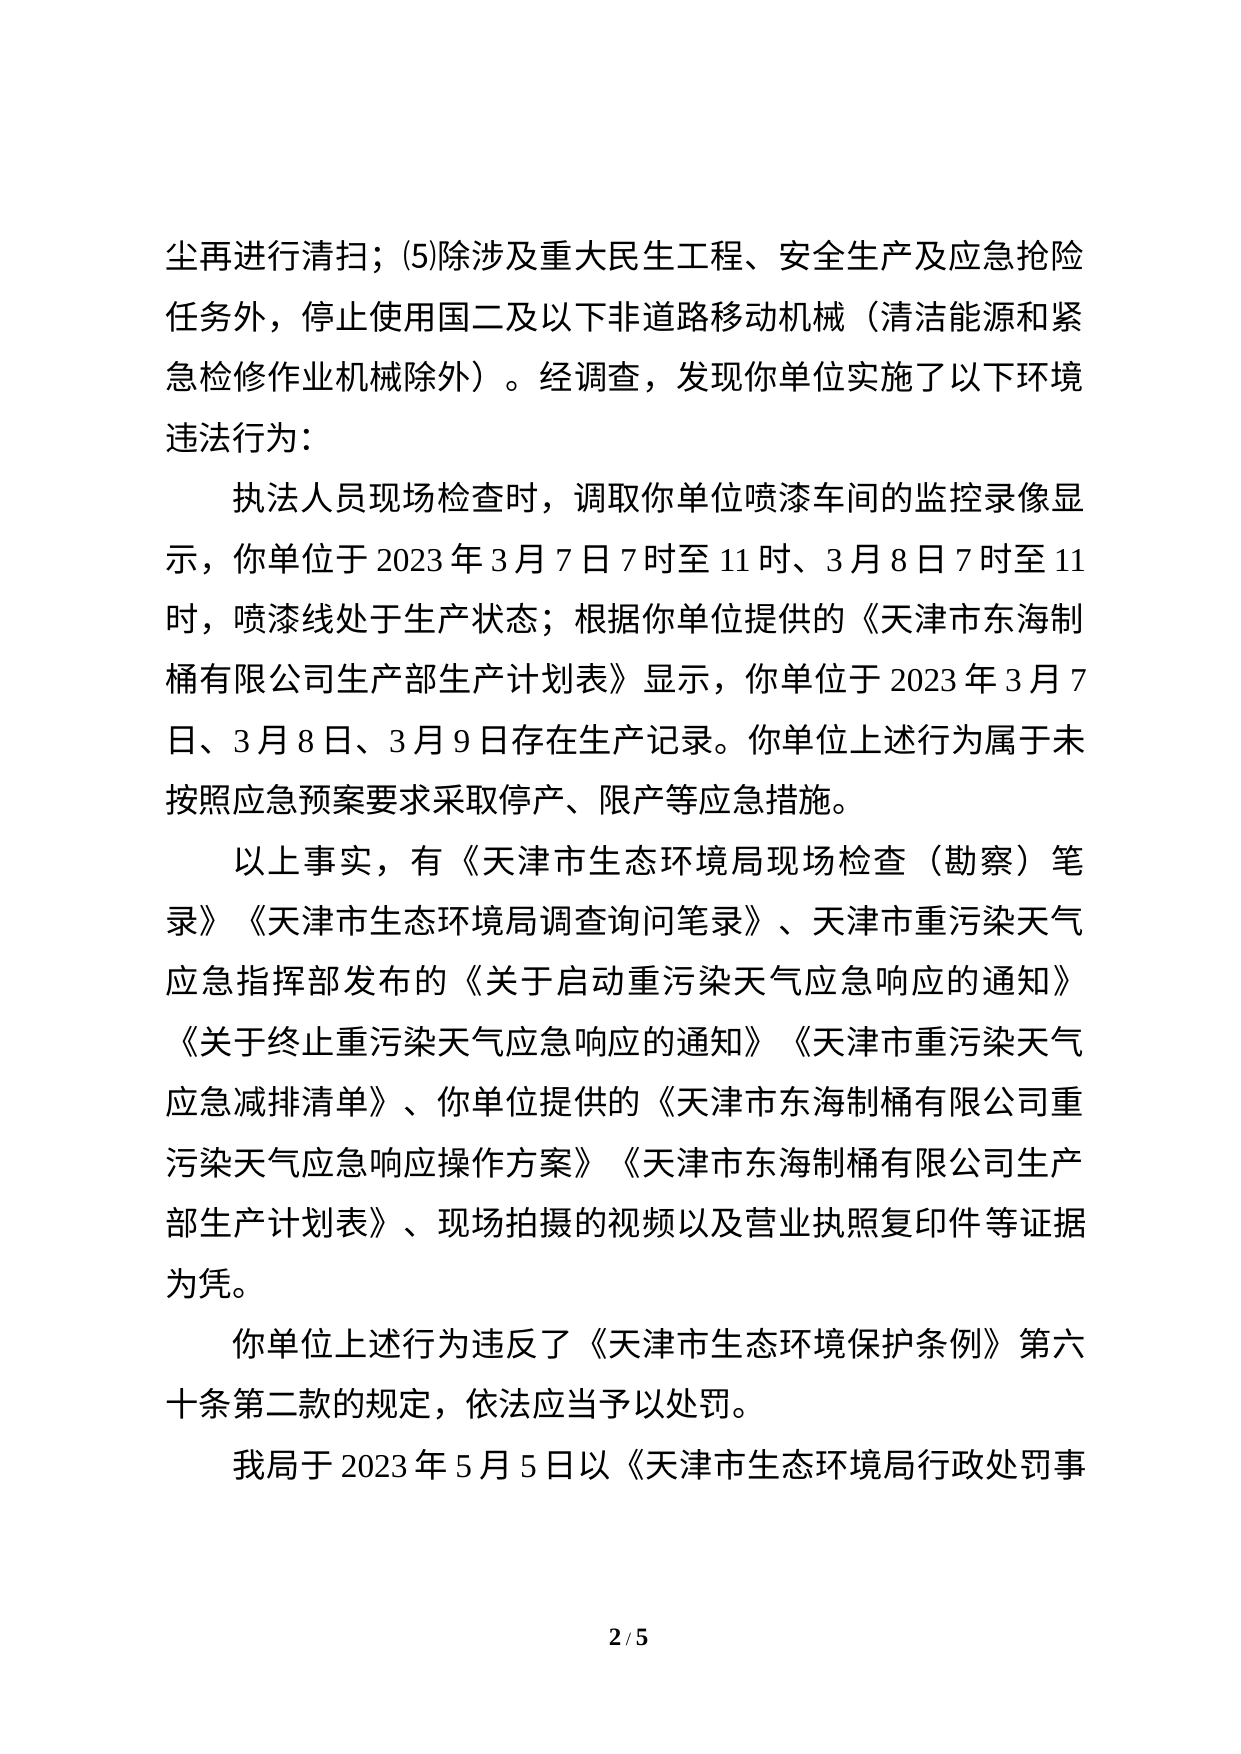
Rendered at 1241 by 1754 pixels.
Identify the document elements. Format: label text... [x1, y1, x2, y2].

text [165, 221, 1087, 462]
text 以上事实，有《天津市生态环境局现场检查（勘察）笔录》《天津市生态环境局调查询问笔录》、天津市重污染天气应急指挥部发布的《关于启动重污染天气应急响应的通知》《关于终止重污染天气应急响应的通知》《天津市重污染天气应急减排清单》、你单位提供的《天津市东海制桶有限公司重污染天气应急响应操作方案》《天津市东海制桶有限公司生产部生产计划表》、现场拍摄的视频以及营业执照复印件等证据为凭。 [165, 825, 1087, 1308]
text 执法人员现场检查时，调取你单位喷漆车间的监控录像显示，你单位于2023年3月7日7时至11时、3月8日7时至11时，喷漆线处于生产状态；根据你单位提供的《天津市东海制桶有限公司生产部生产计划表》显示，你单位于2023年3月7日、3月8日、3月9日存在生产记录。你单位上述行为属于未按照应急预案要求采取停产、限产等应急措施。 [165, 462, 1087, 825]
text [165, 1429, 1087, 1489]
text 你单位上述行为违反了《天津市生态环境保护条例》第六十条第二款的规定，依法应当予以处罚。 [165, 1308, 1087, 1429]
